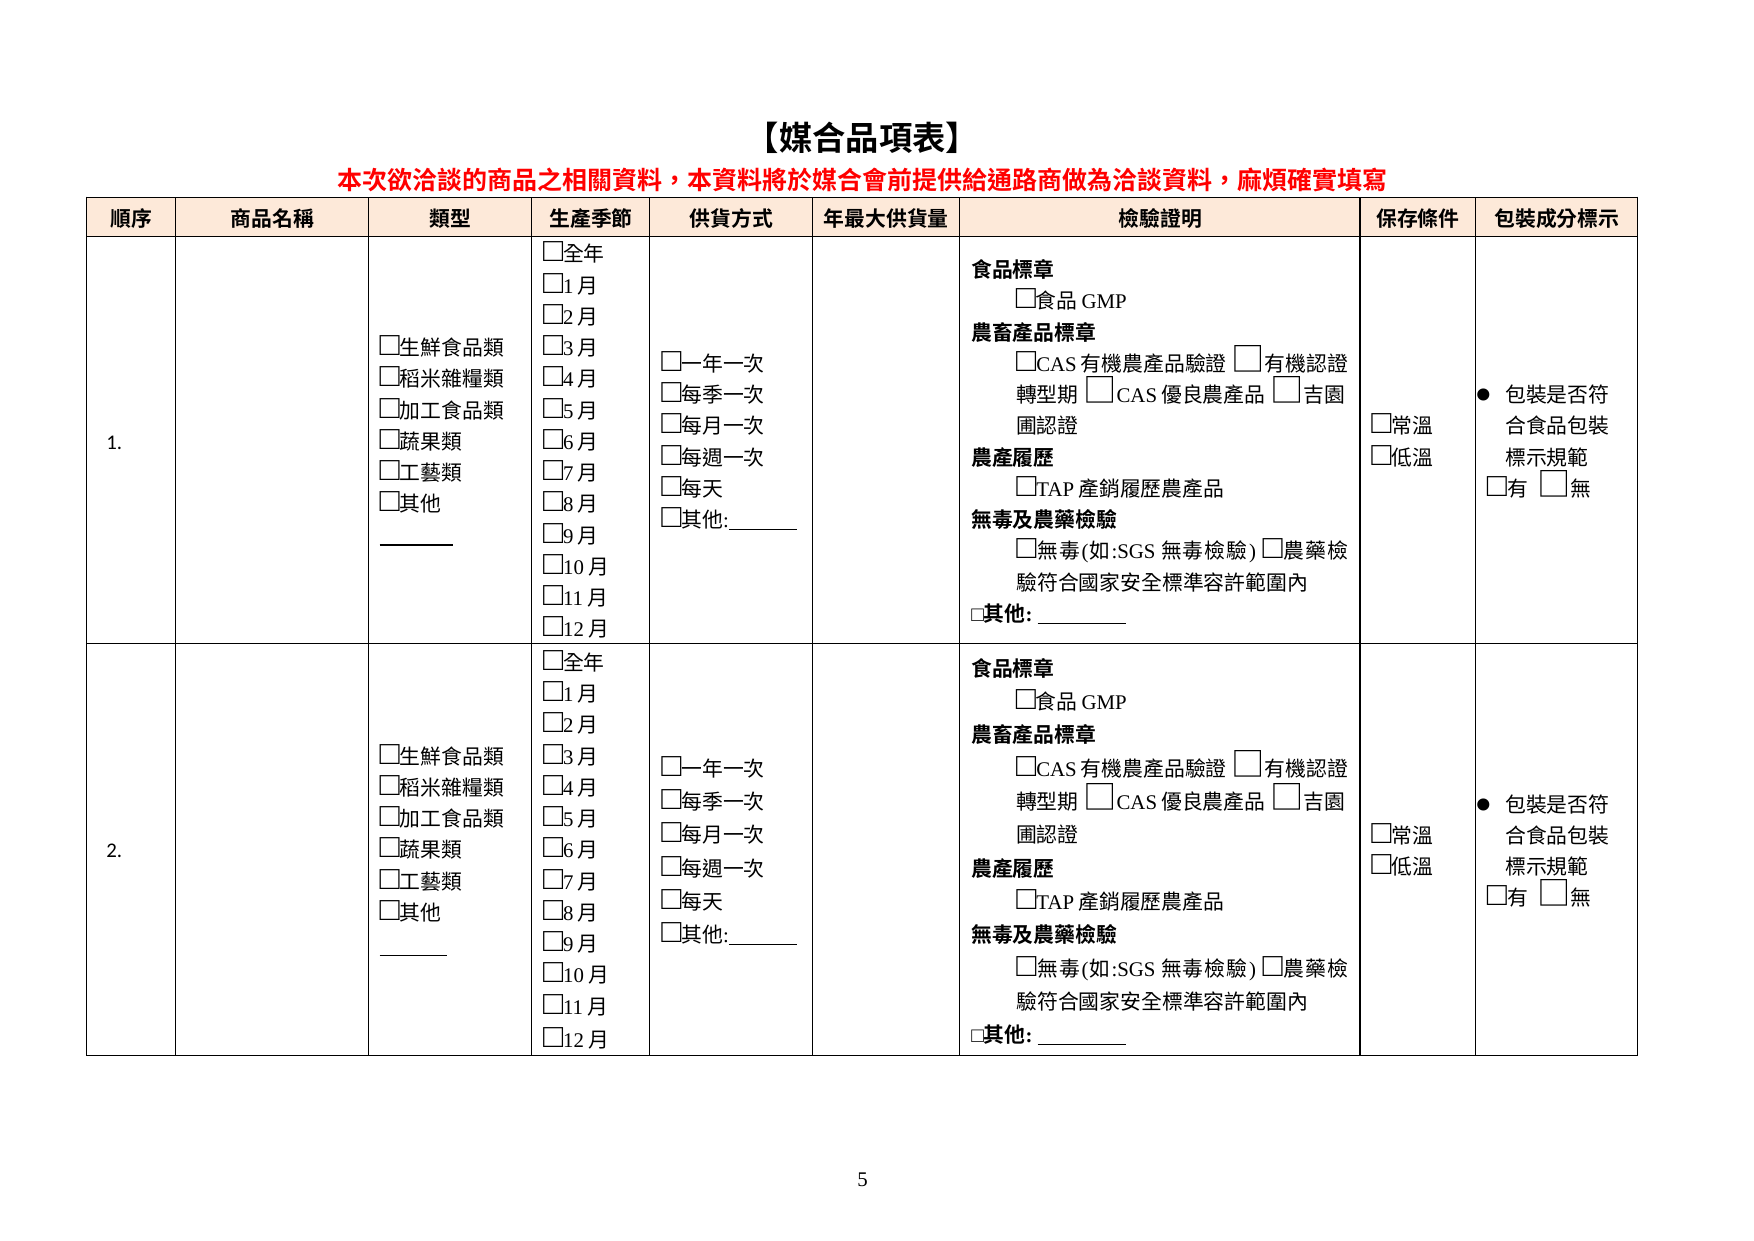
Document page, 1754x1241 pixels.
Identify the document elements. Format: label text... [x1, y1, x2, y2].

table_cell [87, 644, 175, 1055]
table_cell 包裝是否符合食品包裝標示規範 □有 □無 [1476, 237, 1637, 643]
table_cell □生鮮食品類 □稻米雜糧類 □加工食品類 □蔬果類 □工藝類 □其他 [369, 644, 531, 1055]
table_cell □生鮮食品類 □稻米雜糧類 □加工食品類 □蔬果類 □工藝類 □其他 [369, 237, 531, 643]
table_header 類型 [369, 198, 531, 236]
table_cell □一年一次 □每季一次 □每月一次 □每週一次 □每天 □其他: [650, 237, 812, 643]
table_cell □全年 □1月 □2月 □3月 □4月 □5月 □6月 □7月 □8月 □9月 □10月 □11月 □12月 [532, 237, 649, 643]
text 本次欲洽談的商品之相關資料，本資料將於媒合會前提供給通路商做為洽談資料，麻煩確實填寫 [89, 160, 1636, 197]
table_cell □常溫 □低溫 [1361, 237, 1475, 643]
table_header 包裝成分標示 [1476, 198, 1637, 236]
text 【媒合品項表】 [89, 112, 1636, 160]
table_cell [176, 237, 368, 643]
table_cell □常溫 □低溫 [1361, 644, 1475, 1055]
table_header 檢驗證明 [960, 198, 1359, 236]
table_header 保存條件 [1361, 198, 1475, 236]
table_cell 包裝是否符合食品包裝標示規範 □有 □無 [1476, 644, 1637, 1055]
table_header 供貨方式 [650, 198, 812, 236]
table_header 商品名稱 [176, 198, 368, 236]
table_cell [813, 644, 959, 1055]
table_header 生產季節 [532, 198, 649, 236]
table_header 年最大供貨量 [813, 198, 959, 236]
table_cell □一年一次 □每季一次 □每月一次 □每週一次 □每天 □其他: [650, 644, 812, 1055]
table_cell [532, 644, 649, 1055]
table_cell [176, 644, 368, 1055]
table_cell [960, 644, 1359, 1055]
table_cell 食品標章 □食品GMP 農畜產品標章 □CAS有機農產品驗證 □有機認證轉型期 □CAS優良農產品 □吉園圃認證 農產履歷 □TAP產銷履歷農產品 無毒及農藥檢驗 □無毒(如:SGS無毒檢驗) □農藥檢驗符合國家安全標準容許範圍內 □其他: [960, 237, 1359, 643]
table_cell [813, 237, 959, 643]
table_cell [87, 237, 175, 643]
table_header 順序 [87, 198, 175, 236]
